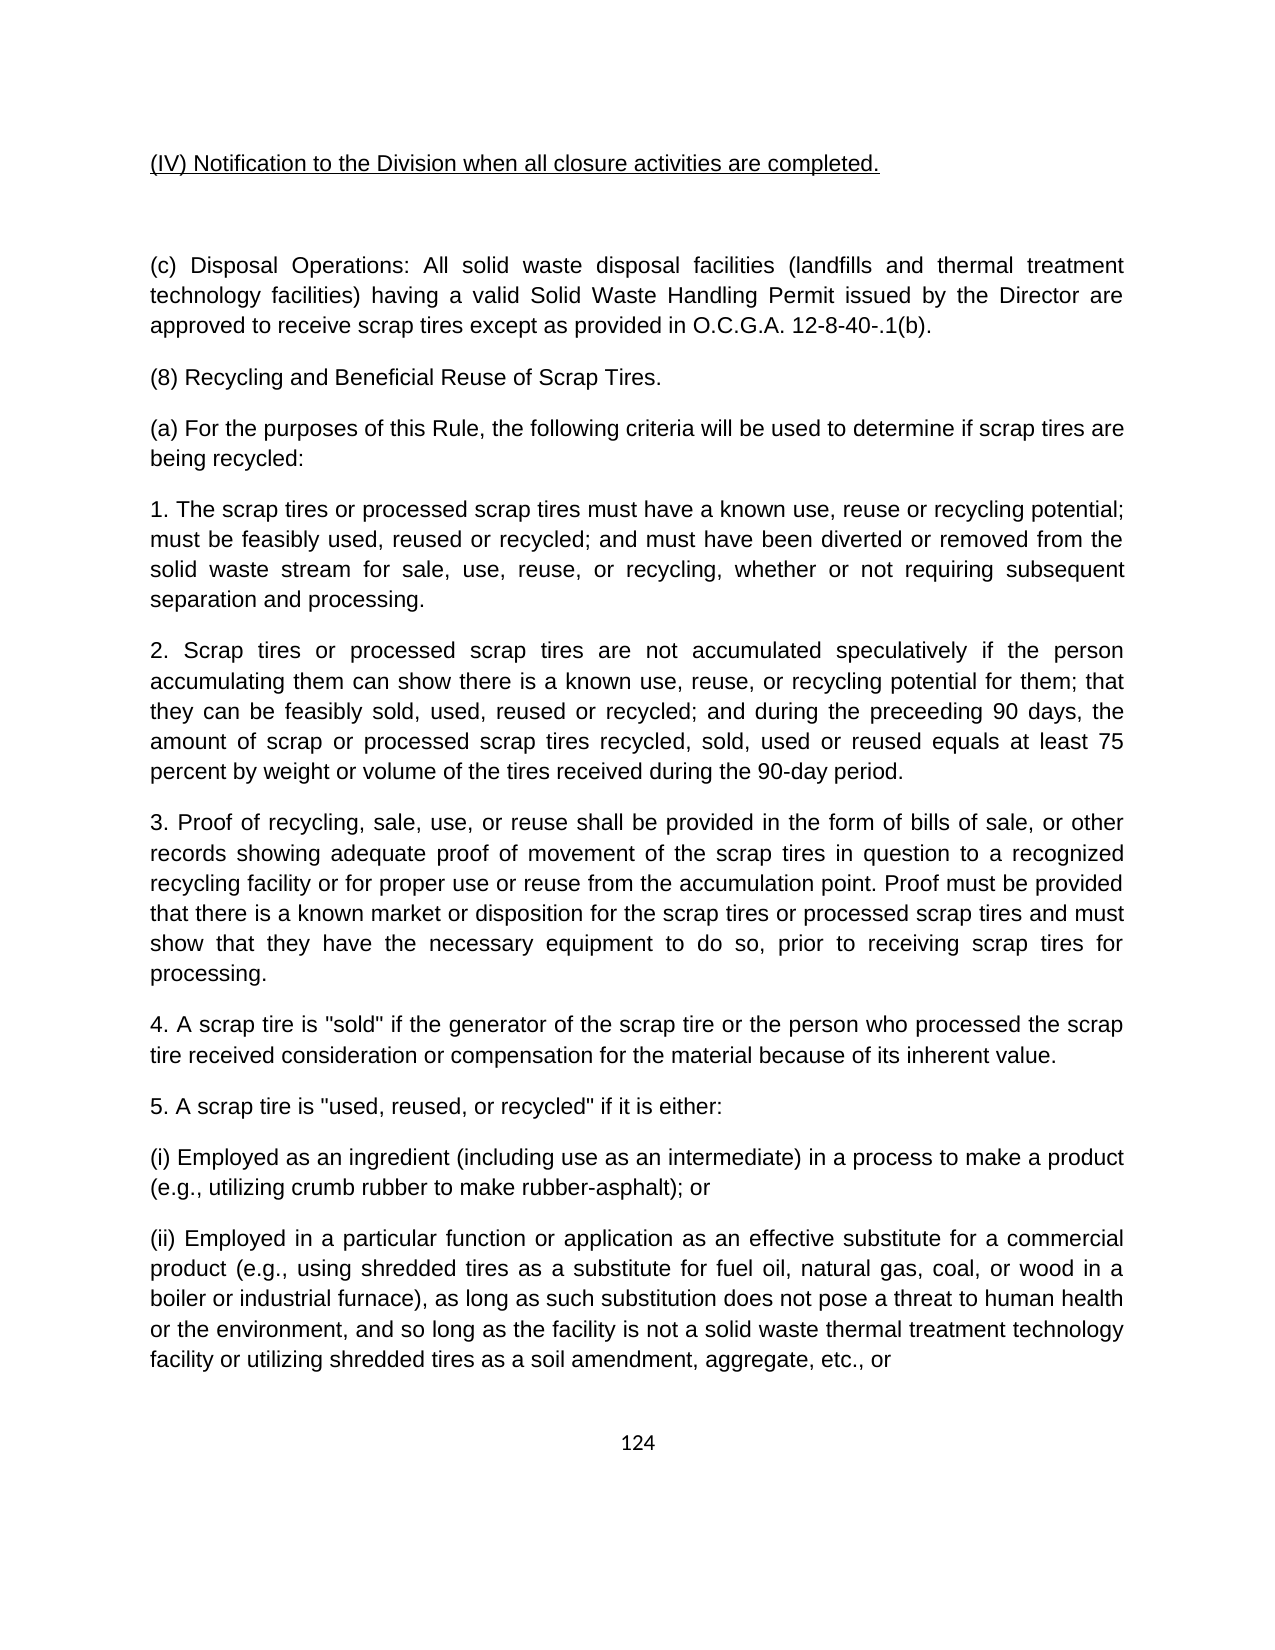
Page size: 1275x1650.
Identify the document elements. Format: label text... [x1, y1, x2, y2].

text (c) Disposal Operations: All solid waste disposal facilities (landfills and thermal treatment technology facilities) having a valid Solid Waste Handling Permit issued by the Director are approved to receive scrap tires except as provided in O.C.G.A. 12-8-40-.1(b). [150, 252, 1125, 339]
text 4. A scrap tire is "sold" if the generator of the scrap tire or the person who processed the scrap tire received consideration or compensation for the material because of its inherent value. [150, 1011, 1125, 1068]
text 3. Proof of recycling, sale, use, or reuse shall be provided in the form of bills of sale, or other records showing adequate proof of movement of the scrap tires in question to a recognized recycling facility or for proper use or reuse from the accumulation point. Proof must be provided that there is a known market or disposition for the scrap tires or processed scrap tires and must show that they have the necessary equipment to do so, prior to receiving scrap tires for processing. [150, 809, 1125, 987]
text (8) Recycling and Beneficial Reuse of Scrap Tires. [150, 363, 1125, 390]
text 1. The scrap tires or processed scrap tires must have a known use, reuse or recycling potential; must be feasibly used, reused or recycled; and must have been diverted or removed from the solid waste stream for sale, use, reuse, or recycling, whether or not requiring subsequent separation and processing. [150, 496, 1125, 613]
text (ii) Employed in a particular function or application as an effective substitute for a commercial product (e.g., using shredded tires as a substitute for fuel oil, natural gas, coal, or wood in a boiler or industrial furnace), as long as such substitution does not pose a threat to human health or the environment, and so long as the facility is not a solid waste thermal treatment technology facility or utilizing shredded tires as a soil amendment, aggregate, etc., or [150, 1225, 1125, 1372]
text 5. A scrap tire is "used, reused, or recycled" if it is either: [150, 1093, 1125, 1119]
text (IV) Notification to the Division when all closure activities are completed. [150, 150, 1125, 176]
text (a) For the purposes of this Rule, the following criteria will be used to determine if scrap tires are being recycled: [150, 414, 1125, 471]
text 2. Scrap tires or processed scrap tires are not accumulated speculatively if the person accumulating them can show there is a known use, reuse, or recycling potential for them; that they can be feasibly sold, used, reused or recycled; and during the preceeding 90 days, the amount of scrap or processed scrap tires recycled, sold, used or reused equals at least 75 percent by weight or volume of the tires received during the 90-day period. [150, 637, 1125, 785]
text (i) Employed as an ingredient (including use as an intermediate) in a process to make a product (e.g., utilizing crumb rubber to make rubber-asphalt); or [150, 1144, 1125, 1200]
